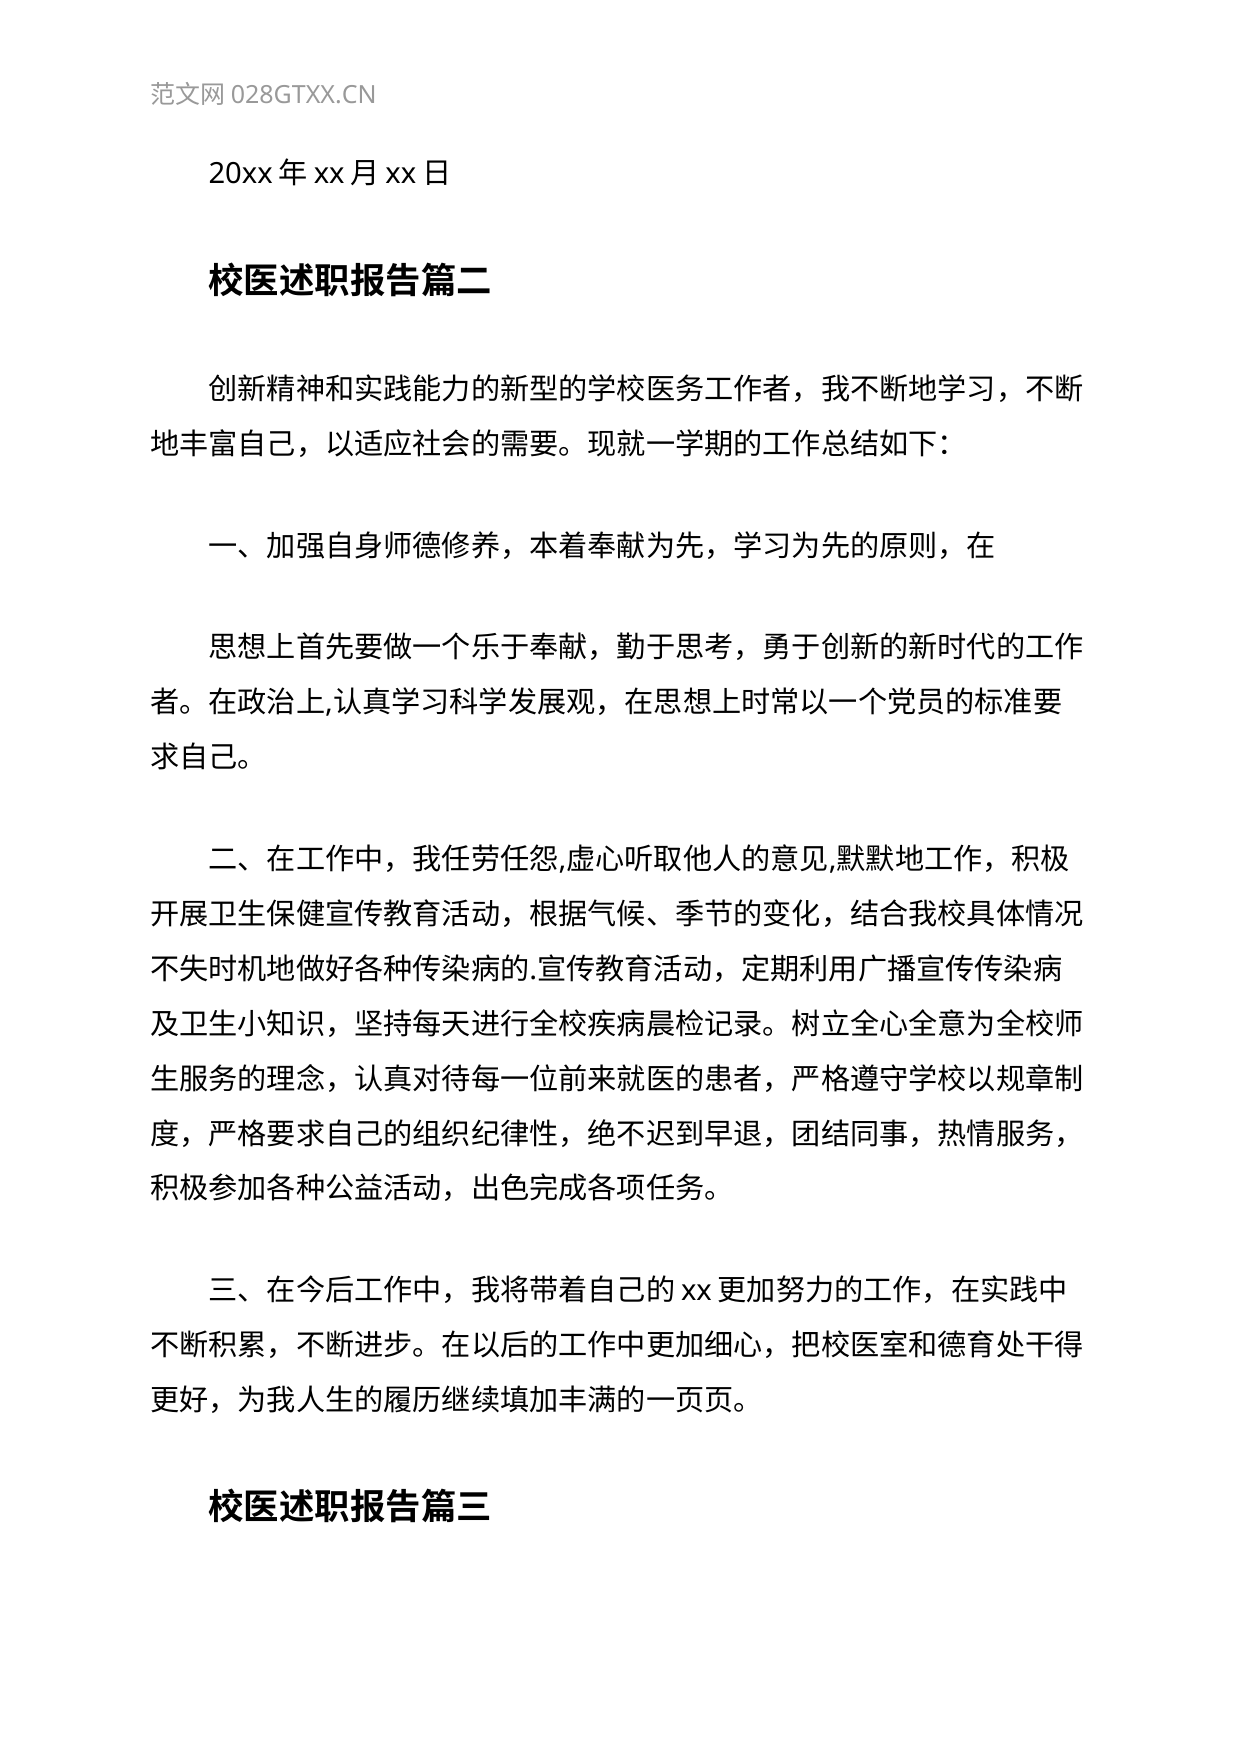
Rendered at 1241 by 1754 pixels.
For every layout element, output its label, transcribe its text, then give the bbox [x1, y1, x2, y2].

text 一、加强自身师德修养，本着奉献为先，学习为先的原则，在 [150, 522, 1090, 564]
text 三、在今后工作中，我将带着自己的xx更加努力的工作，在实践中不断积累，不断进步。在以后的工作中更加细心，把校医室和德育处干得更好，为我人生的履历继续填加丰满的一页页。 [150, 1267, 1090, 1419]
text 思想上首先要做一个乐于奉献，勤于思考，勇于创新的新时代的工作者。在政治上,认真学习科学发展观，在思想上时常以一个党员的标准要求自己。 [150, 624, 1090, 776]
text 创新精神和实践能力的新型的学校医务工作者，我不断地学习，不断地丰富自己，以适应社会的需要。现就一学期的工作总结如下： [150, 365, 1090, 463]
text 校医述职报告篇二 [150, 252, 1090, 303]
text 二、在工作中，我任劳任怨,虚心听取他人的意见,默默地工作，积极开展卫生保健宣传教育活动，根据气候、季节的变化，结合我校具体情况不失时机地做好各种传染病的.宣传教育活动，定期利用广播宣传传染病及卫生小知识，坚持每天进行全校疾病晨检记录。树立全心全意为全校师生服务的理念，认真对待每一位前来就医的患者，严格遵守学校以规章制度，严格要求自己的组织纪律性，绝不迟到早退，团结同事，热情服务，积极参加各种公益活动，出色完成各项任务。 [150, 836, 1090, 1207]
text 20xx年xx月xx日 [150, 150, 1090, 192]
text 校医述职报告篇三 [150, 1478, 1090, 1530]
